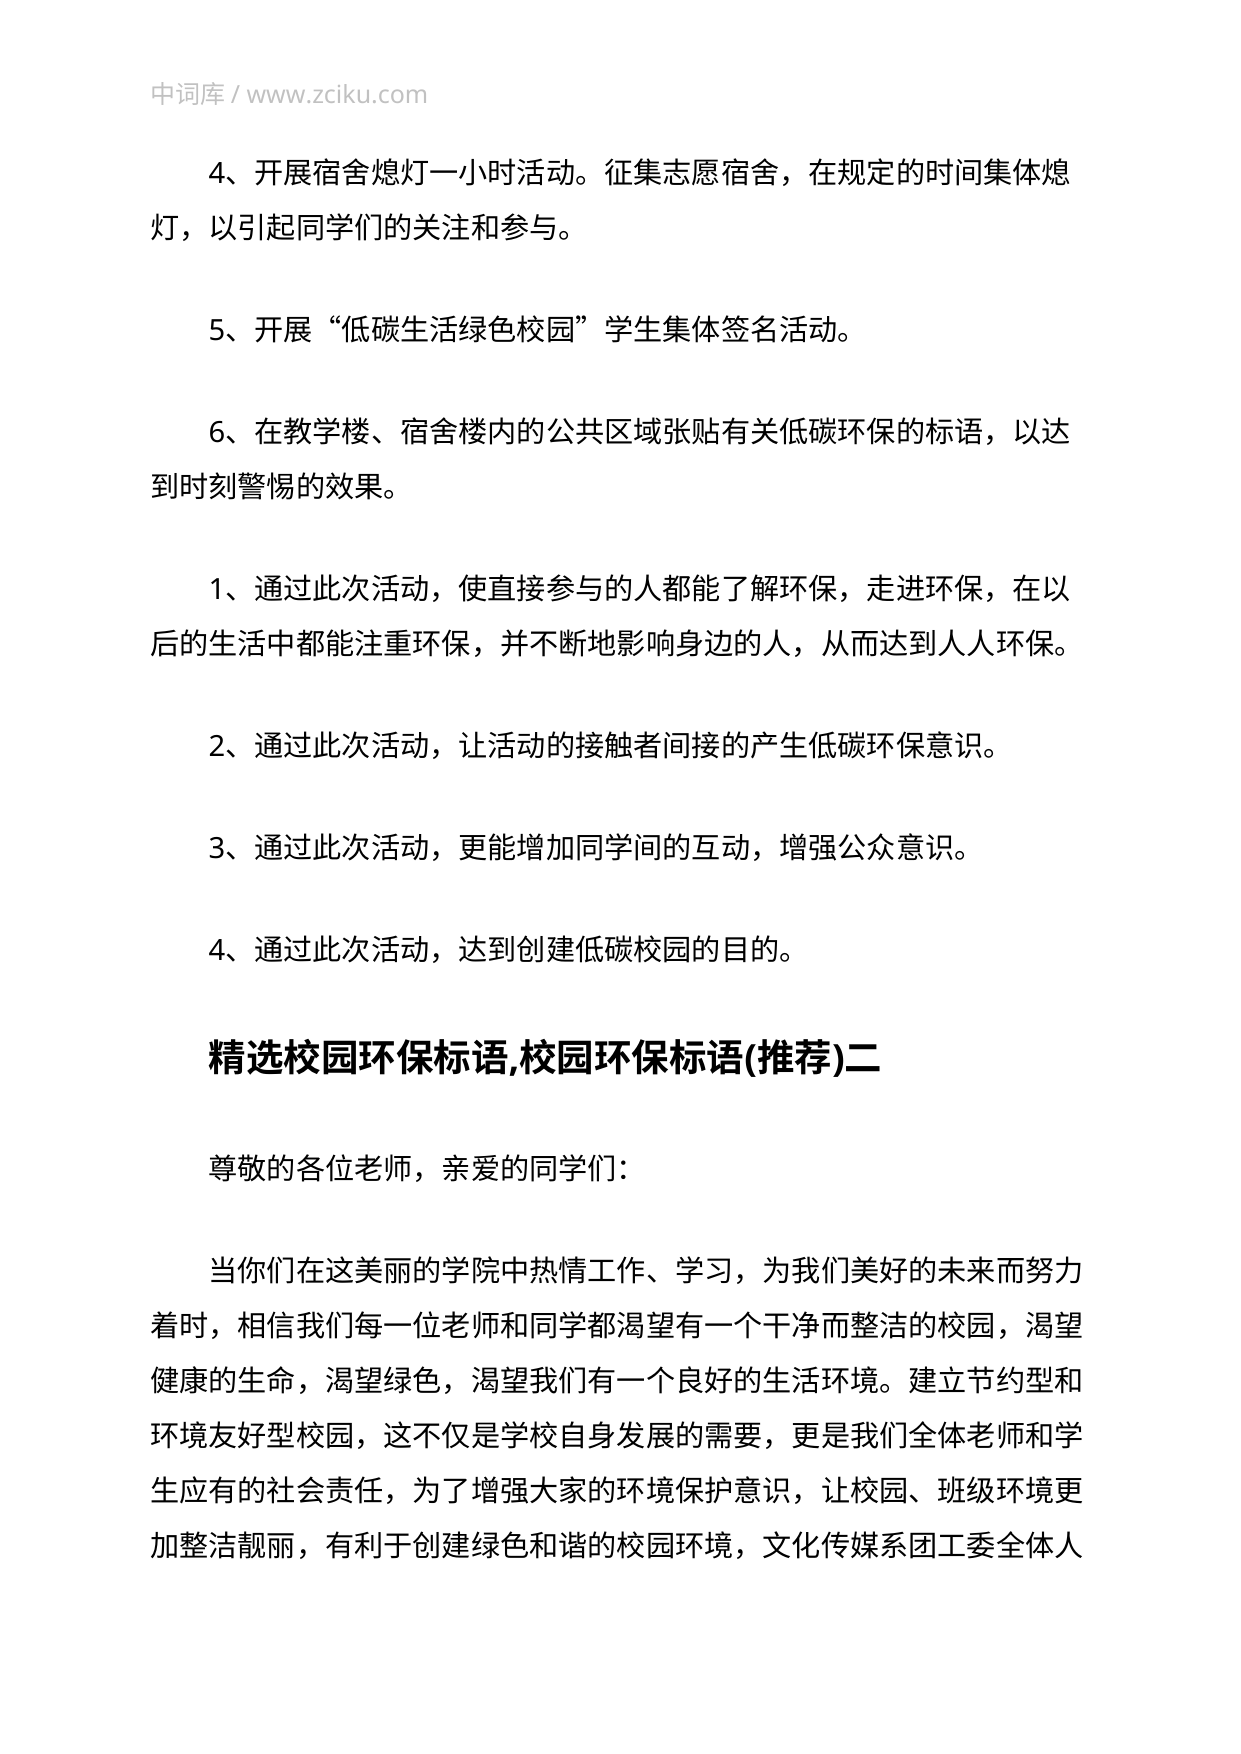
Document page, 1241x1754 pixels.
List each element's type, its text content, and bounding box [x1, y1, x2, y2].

text 精选校园环保标语,校园环保标语(推荐)二 [150, 1028, 1090, 1083]
text 2、通过此次活动，让活动的接触者间接的产生低碳环保意识。 [150, 722, 1090, 765]
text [150, 1248, 1090, 1564]
text 4、通过此次活动，达到创建低碳校园的目的。 [150, 926, 1090, 969]
text 3、通过此次活动，更能增加同学间的互动，增强公众意识。 [150, 824, 1090, 867]
text 5、开展“低碳生活绿色校园”学生集体签名活动。 [150, 307, 1090, 349]
text 1、通过此次活动，使直接参与的人都能了解环保，走进环保，在以后的生活中都能注重环保，并不断地影响身边的人，从而达到人人环保。 [150, 566, 1090, 663]
text 4、开展宿舍熄灯一小时活动。征集志愿宿舍，在规定的时间集体熄灯，以引起同学们的关注和参与。 [150, 150, 1090, 247]
text 6、在教学楼、宿舍楼内的公共区域张贴有关低碳环保的标语，以达到时刻警惕的效果。 [150, 409, 1090, 506]
text 尊敬的各位老师，亲爱的同学们： [150, 1146, 1090, 1188]
